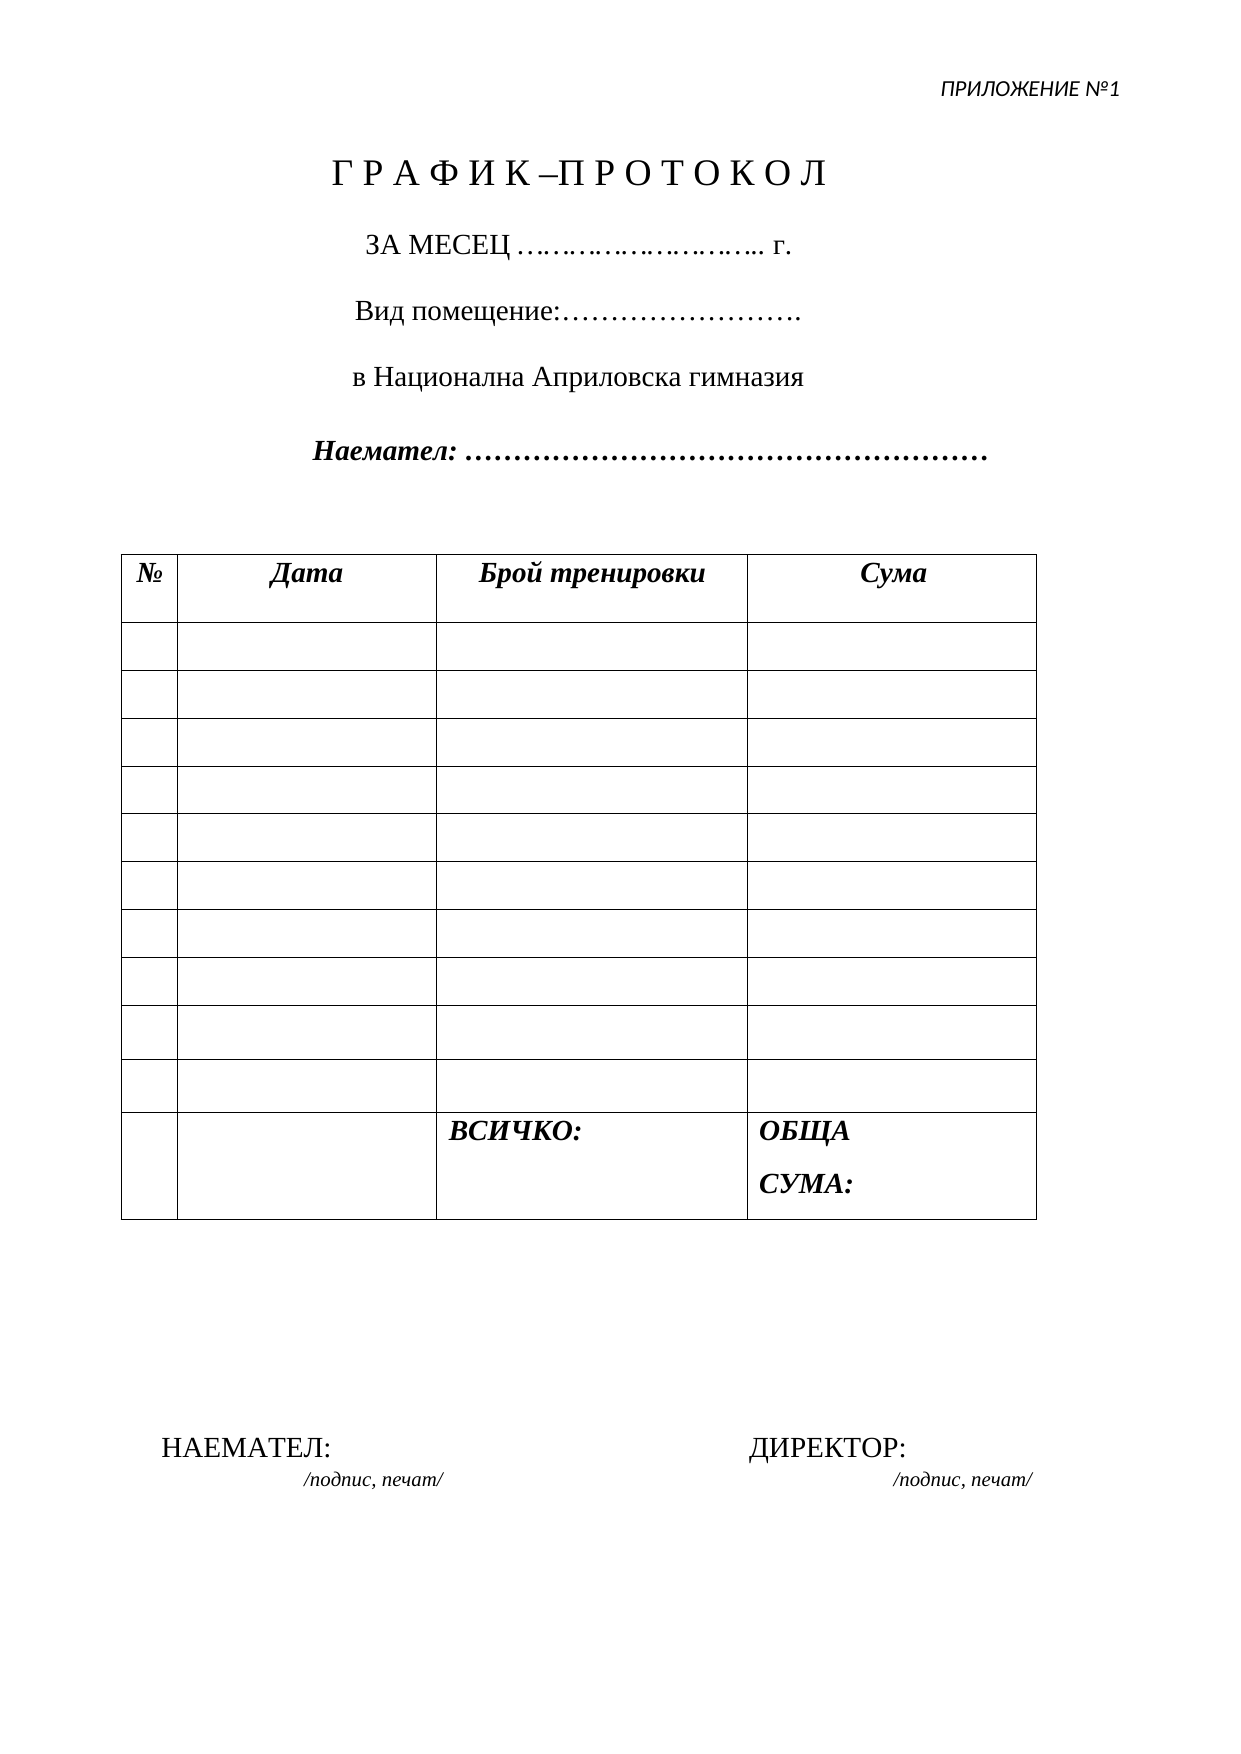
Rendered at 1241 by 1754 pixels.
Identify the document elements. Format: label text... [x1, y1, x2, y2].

table_cell [437, 623, 747, 670]
table_cell [748, 719, 1036, 766]
table_cell [748, 862, 1036, 909]
table_cell [122, 623, 177, 670]
table_cell [748, 910, 1036, 957]
table_cell [178, 719, 436, 766]
table_header Сума [748, 555, 1036, 622]
table_cell [178, 958, 436, 1004]
table_cell [748, 1060, 1036, 1112]
text Г Р А Ф И К –П Р О Т О К О Л [162, 150, 995, 193]
table_cell [122, 910, 177, 957]
table_cell [748, 958, 1036, 1004]
table_cell [748, 671, 1036, 718]
table_cell [122, 719, 177, 766]
table_cell [178, 910, 436, 957]
table_cell [122, 671, 177, 718]
table_cell [178, 1113, 436, 1218]
table_header № [122, 555, 177, 622]
text ЗА МЕСЕЦ ……………………….. г. [162, 227, 995, 260]
table_cell [748, 767, 1036, 813]
table_cell [122, 814, 177, 861]
table_cell [122, 862, 177, 909]
table_cell [437, 1006, 747, 1058]
table_cell [122, 1060, 177, 1112]
table_cell [437, 671, 747, 718]
table_cell ОБЩА СУМА: [748, 1113, 1036, 1218]
text НАЕМАТЕЛ: ДИРЕКТОР: [161, 1431, 995, 1464]
table_header Дата [178, 555, 436, 622]
table_cell [178, 623, 436, 670]
table_cell [437, 719, 747, 766]
table_cell [437, 862, 747, 909]
table_cell [178, 671, 436, 718]
text Вид помещение:……………………. [161, 293, 995, 327]
table_cell [122, 1006, 177, 1058]
table_cell [748, 814, 1036, 861]
table_cell [437, 910, 747, 957]
table_cell [178, 1060, 436, 1112]
table_cell [748, 623, 1036, 670]
table_cell [437, 958, 747, 1004]
text /подпис, печат/ /подпис, печат/ [162, 1467, 995, 1491]
table_cell [178, 814, 436, 861]
table_cell [122, 1113, 177, 1218]
table_cell ВСИЧКО: [437, 1113, 747, 1218]
table_header Брой тренировки [437, 555, 747, 622]
table_cell [178, 1006, 436, 1058]
table_cell [748, 1006, 1036, 1058]
table_cell [178, 862, 436, 909]
text в Национална Априловска гимназия [161, 359, 995, 393]
table_cell [122, 767, 177, 813]
table_cell [437, 767, 747, 813]
table_cell [122, 958, 177, 1004]
table_cell [437, 814, 747, 861]
table_cell [437, 1060, 747, 1112]
table_cell [178, 767, 436, 813]
subtitle Наемател: ……………………………………………… [162, 433, 995, 467]
